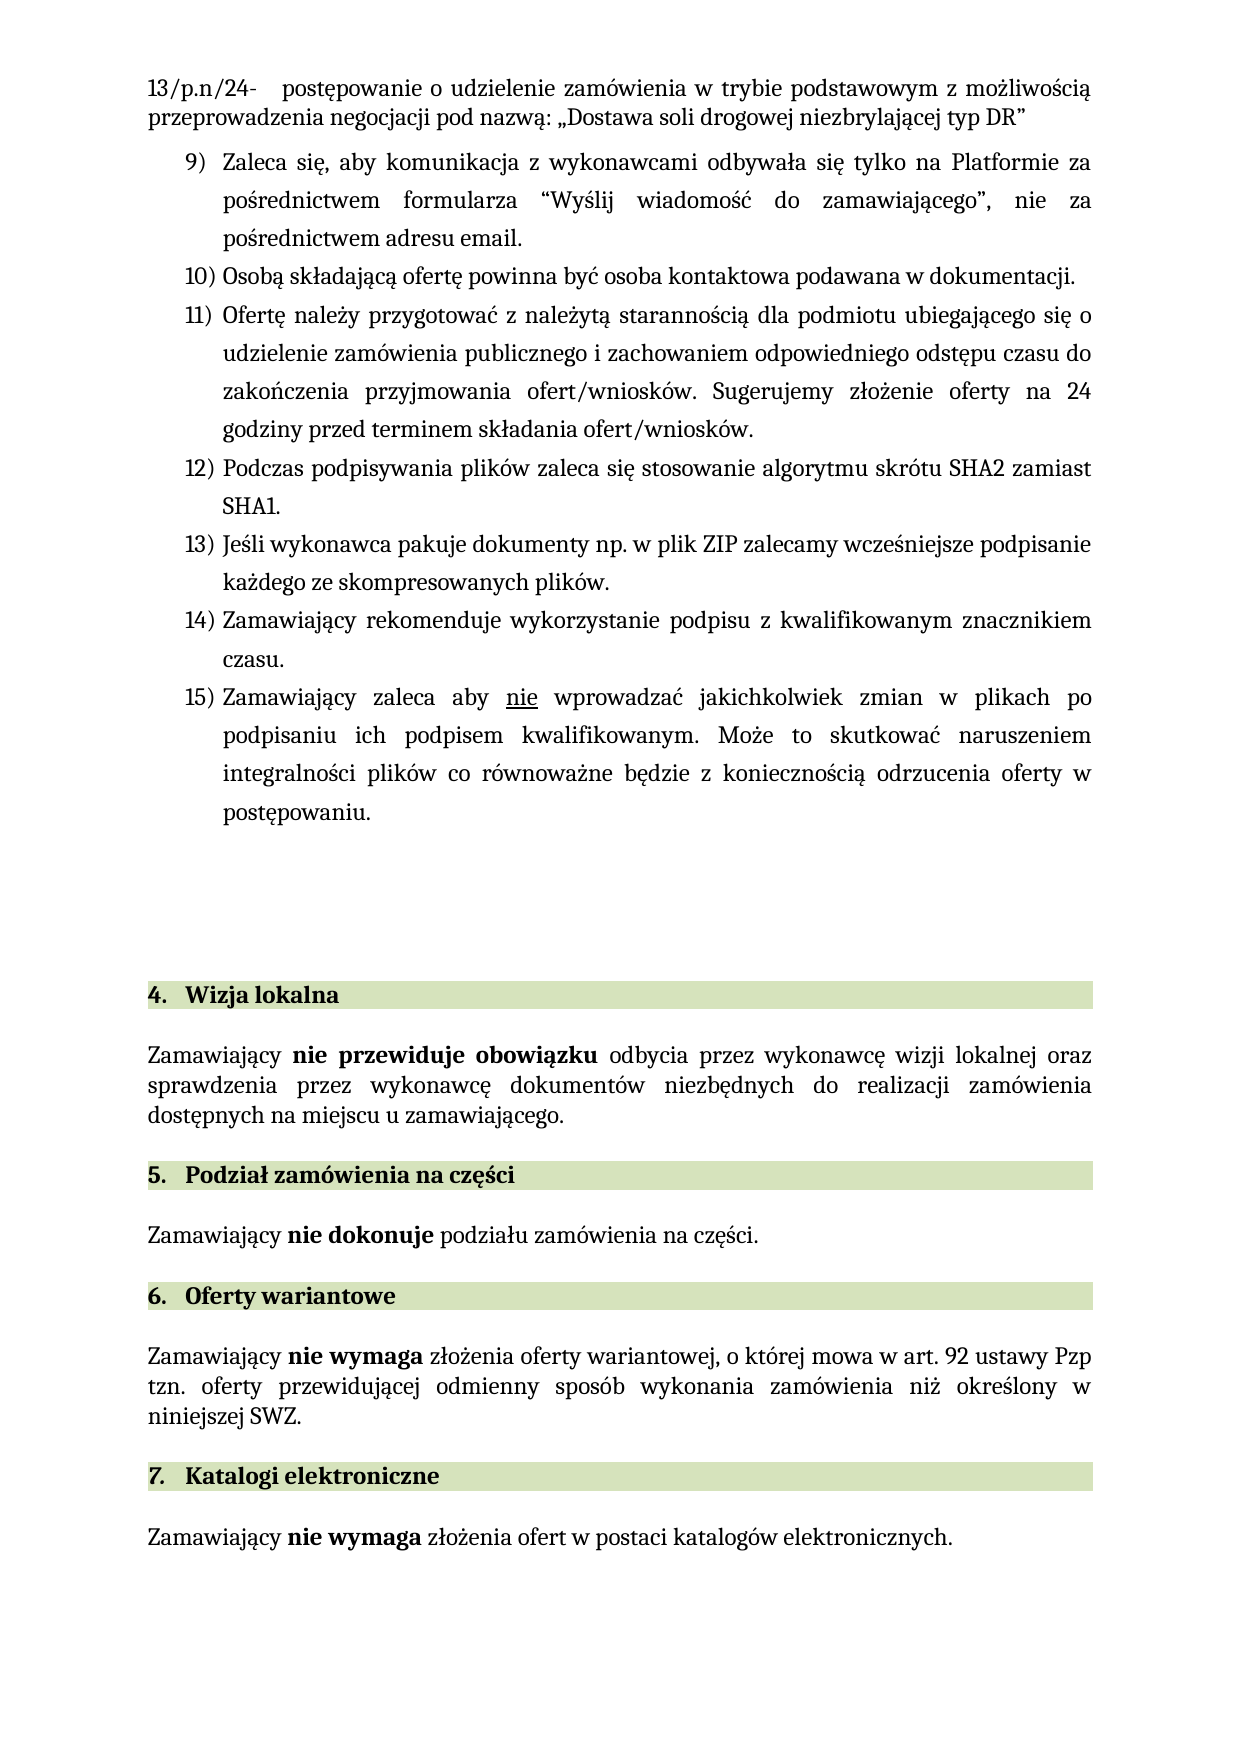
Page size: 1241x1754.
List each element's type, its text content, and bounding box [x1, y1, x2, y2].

text Zamawiający nie przewiduje obowiązku odbycia przez wykonawcę wizji lokalnej oraz sprawdzenia przez wykonawcę dokumentów niezbędnych do realizacji zamówienia dostępnych na miejscu u zamawiającego. [148, 1041, 1093, 1130]
list Zamawiający zaleca aby nie wprowadzać jakichkolwiek zmian w plikach po podpisaniu ich podpisem kwalifikowanym. Może to skutkować naruszeniem integralności plików co równoważne będzie z koniecznością odrzucenia oferty w postępowaniu. [185, 683, 1093, 826]
text Zamawiający nie wymaga złożenia oferty wariantowej, o której mowa w art. 92 ustawy Pzp tzn. oferty przewidującej odmienny sposób wykonania zamówienia niż określony w niniejszej SWZ. [148, 1342, 1093, 1431]
list Podczas podpisywania plików zaleca się stosowanie algorytmu skrótu SHA2 zamiast SHA1. [185, 453, 1093, 520]
list Wizja lokalna [148, 981, 1093, 1009]
list Oferty wariantowe [148, 1282, 1093, 1310]
list Ofertę należy przygotować z należytą starannością dla podmiotu ubiegającego się o udzielenie zamówienia publicznego i zachowaniem odpowiedniego odstępu czasu do zakończenia przyjmowania ofert/wniosków. Sugerujemy złożenie oferty na 24 godziny przed terminem składania ofert/wniosków. [185, 301, 1093, 444]
text Zamawiający nie wymaga złożenia ofert w postaci katalogów elektronicznych. [148, 1522, 1093, 1551]
list Jeśli wykonawca pakuje dokumenty np. w plik ZIP zalecamy wcześniejsze podpisanie każdego ze skompresowanych plików. [185, 530, 1093, 597]
list Osobą składającą ofertę powinna być osoba kontaktowa podawana w dokumentacji. [185, 262, 1093, 291]
list Zamawiający rekomenduje wykorzystanie podpisu z kwalifikowanym znacznikiem czasu. [185, 606, 1093, 673]
list Zaleca się, aby komunikacja z wykonawcami odbywała się tylko na Platformie za pośrednictwem formularza “Wyślij wiadomość do zamawiającego”, nie za pośrednictwem adresu email. [185, 148, 1093, 253]
text Zamawiający nie dokonuje podziału zamówienia na części. [148, 1221, 1093, 1250]
list Podział zamówienia na części [148, 1161, 1093, 1190]
list Katalogi elektroniczne [148, 1462, 1093, 1491]
